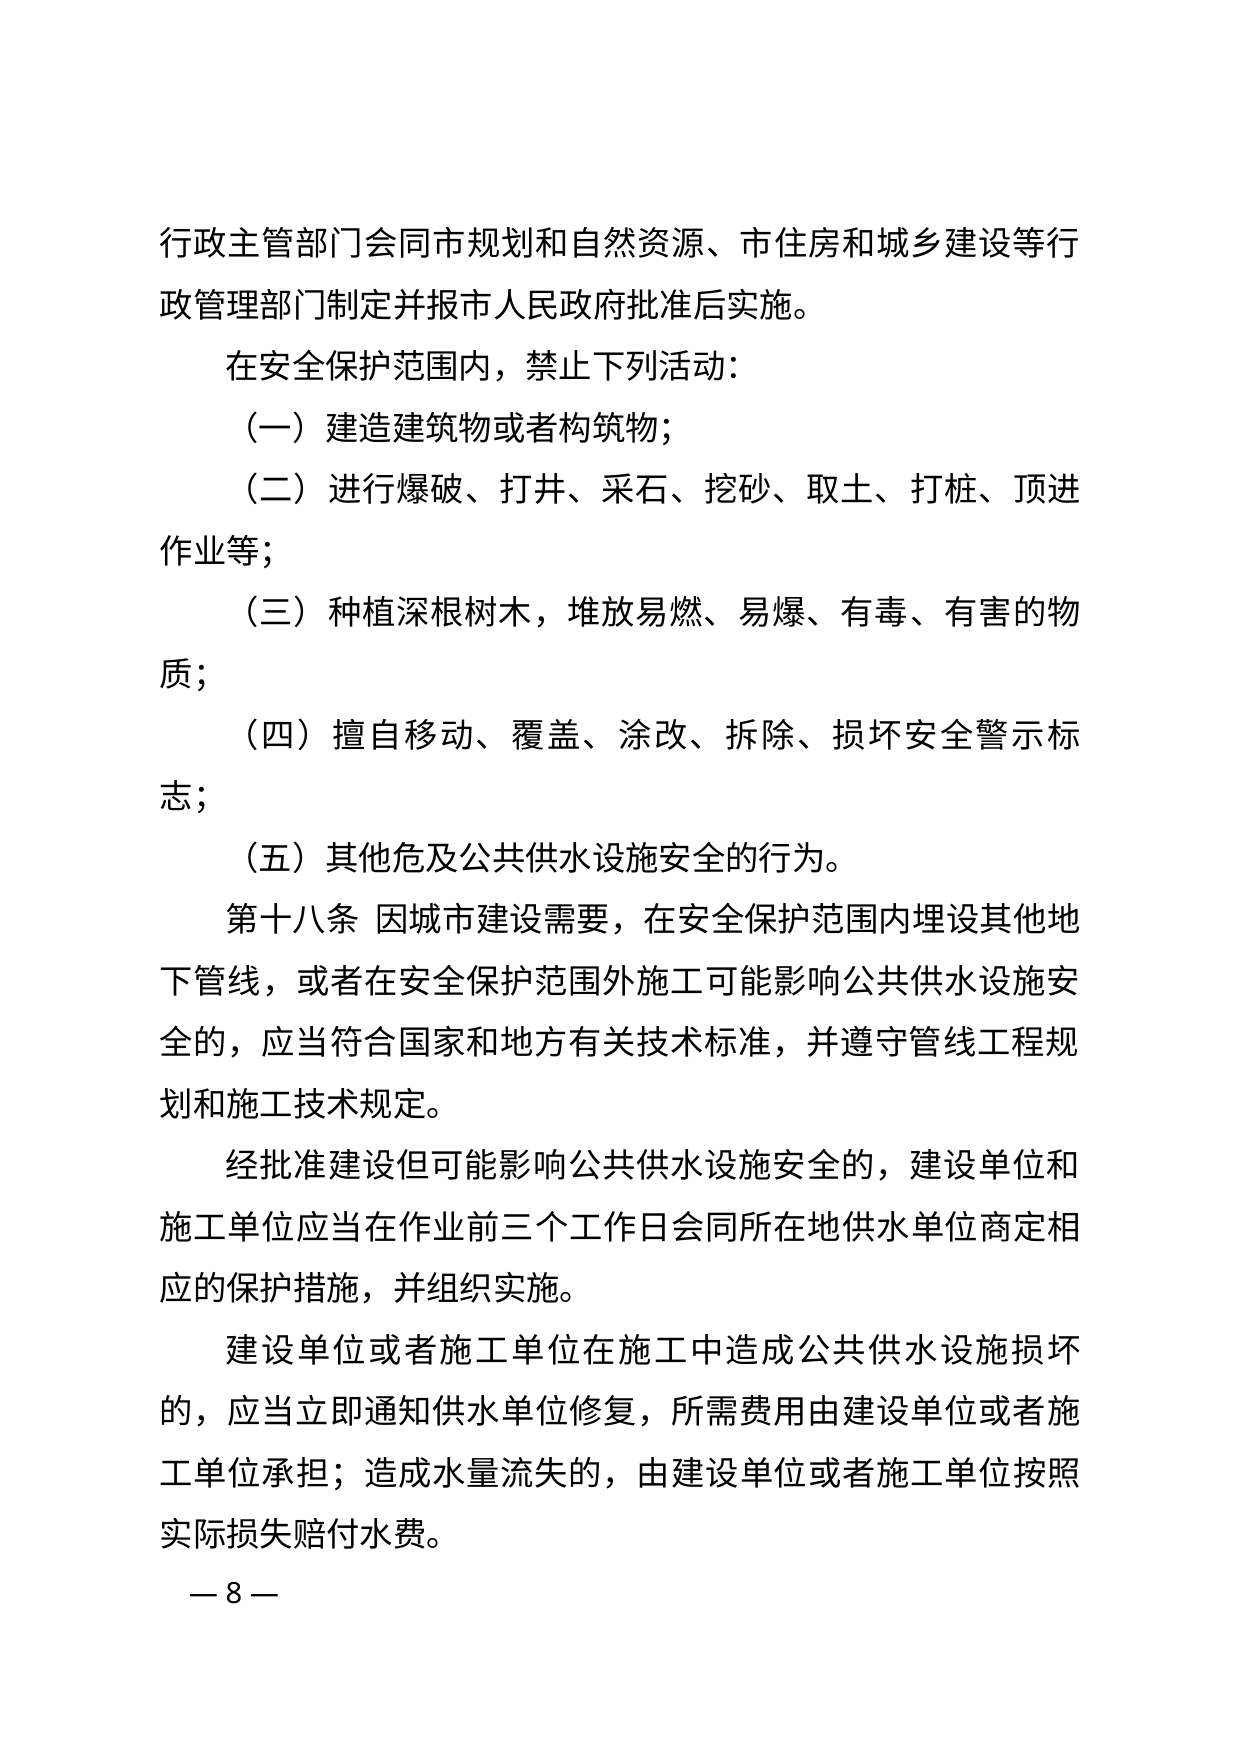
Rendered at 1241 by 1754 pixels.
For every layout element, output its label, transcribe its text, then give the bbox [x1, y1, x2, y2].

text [159, 207, 1081, 329]
text 在安全保护范围内，禁止下列活动： [159, 329, 1081, 391]
text （三）种植深根树木，堆放易燃、易爆、有毒、有害的物质； [159, 575, 1081, 698]
text （二）进行爆破、打井、采石、挖砂、取土、打桩、顶进作业等； [159, 452, 1081, 575]
list 其他危及公共供水设施安全的行为。 [159, 821, 1081, 883]
list （四）擅自移动、覆盖、涂改、拆除、损坏安全警示标志； [159, 698, 1081, 821]
text 建设单位或者施工单位在施工中造成公共供水设施损坏的，应当立即通知供水单位修复，所需费用由建设单位或者施工单位承担；造成水量流失的，由建设单位或者施工单位按照实际损失赔付水费。 [159, 1313, 1081, 1559]
text 经批准建设但可能影响公共供水设施安全的，建设单位和施工单位应当在作业前三个工作日会同所在地供水单位商定相应的保护措施，并组织实施。 [159, 1128, 1081, 1313]
list 第十八条 因城市建设需要，在安全保护范围内埋设其他地下管线，或者在安全保护范围外施工可能影响公共供水设施安全的，应当符合国家和地方有关技术标准，并遵守管线工程规划和施工技术规定。 [159, 883, 1081, 1128]
text （一）建造建筑物或者构筑物； [159, 391, 1081, 452]
